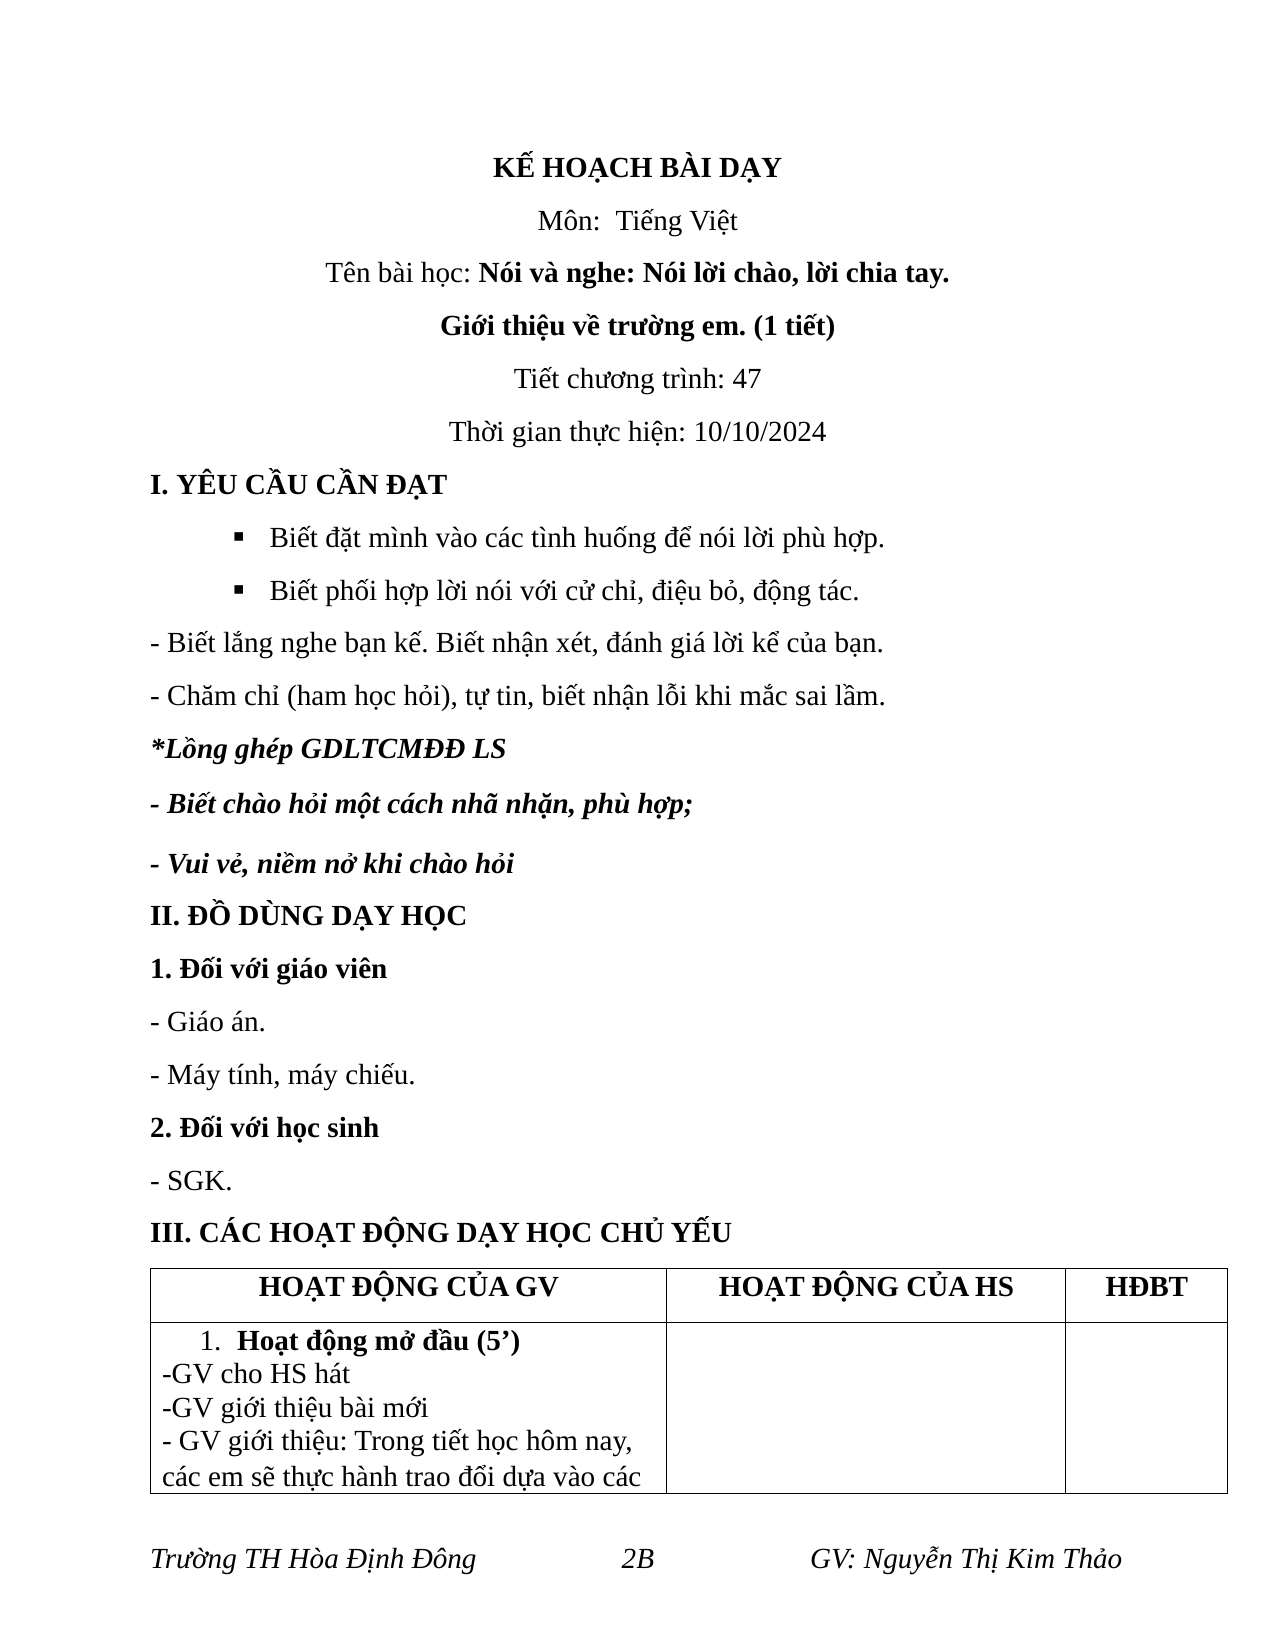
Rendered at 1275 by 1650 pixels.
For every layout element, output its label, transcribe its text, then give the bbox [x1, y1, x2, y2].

text 2. Đối với học sinh [150, 1110, 1125, 1143]
text Tên bài học: Nói và nghe: Nói lời chào, lời chia tay. [150, 256, 1125, 289]
text Giới thiệu về trường em. (1 tiết) [150, 308, 1125, 342]
list Biết đặt mình vào các tình huống để nói lời phù hợp. [232, 520, 1125, 553]
table_header HOẠT ĐỘNG CỦA GV [151, 1269, 666, 1322]
list Biết phối hợp lời nói với cử chỉ, điệu bỏ, động tác. [232, 573, 1125, 606]
text III. CÁC HOẠT ĐỘNG DẠY HỌC CHỦ YẾU [150, 1215, 1125, 1249]
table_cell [667, 1323, 1065, 1493]
text II. ĐỒ DÙNG DẠY HỌC [150, 898, 1125, 932]
text - Biết chào hỏi một cách nhã nhặn, phù hợp; [150, 786, 1125, 820]
text I. YÊU CẦU CẦN ĐẠT [150, 467, 1125, 500]
text - Máy tính, máy chiếu. [150, 1057, 1125, 1091]
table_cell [151, 1323, 666, 1493]
table_cell [1066, 1323, 1227, 1493]
table_header HĐBT [1066, 1269, 1227, 1322]
text 1. Đối với giáo viên [150, 951, 1125, 985]
text - Vui vẻ, niềm nở khi chào hỏi [150, 846, 1125, 879]
table_header HOẠT ĐỘNG CỦA HS [667, 1269, 1065, 1322]
text Môn: Tiếng Việt [150, 203, 1125, 236]
text - Chăm chỉ (ham học hỏi), tự tin, biết nhận lỗi khi mắc sai lầm. [150, 678, 1125, 712]
text - Biết lắng nghe bạn kế. Biết nhận xét, đánh giá lời kể của bạn. [150, 626, 1125, 659]
text - SGK. [150, 1163, 1125, 1196]
text - Giáo án. [150, 1004, 1125, 1038]
text KẾ HOẠCH BÀI DẠY [150, 150, 1125, 183]
text *Lồng ghép GDLTCMĐĐ LS [150, 731, 1125, 765]
text Tiết chương trình: 47 [150, 361, 1125, 395]
text Thời gian thực hiện: 10/10/2024 [150, 414, 1125, 448]
